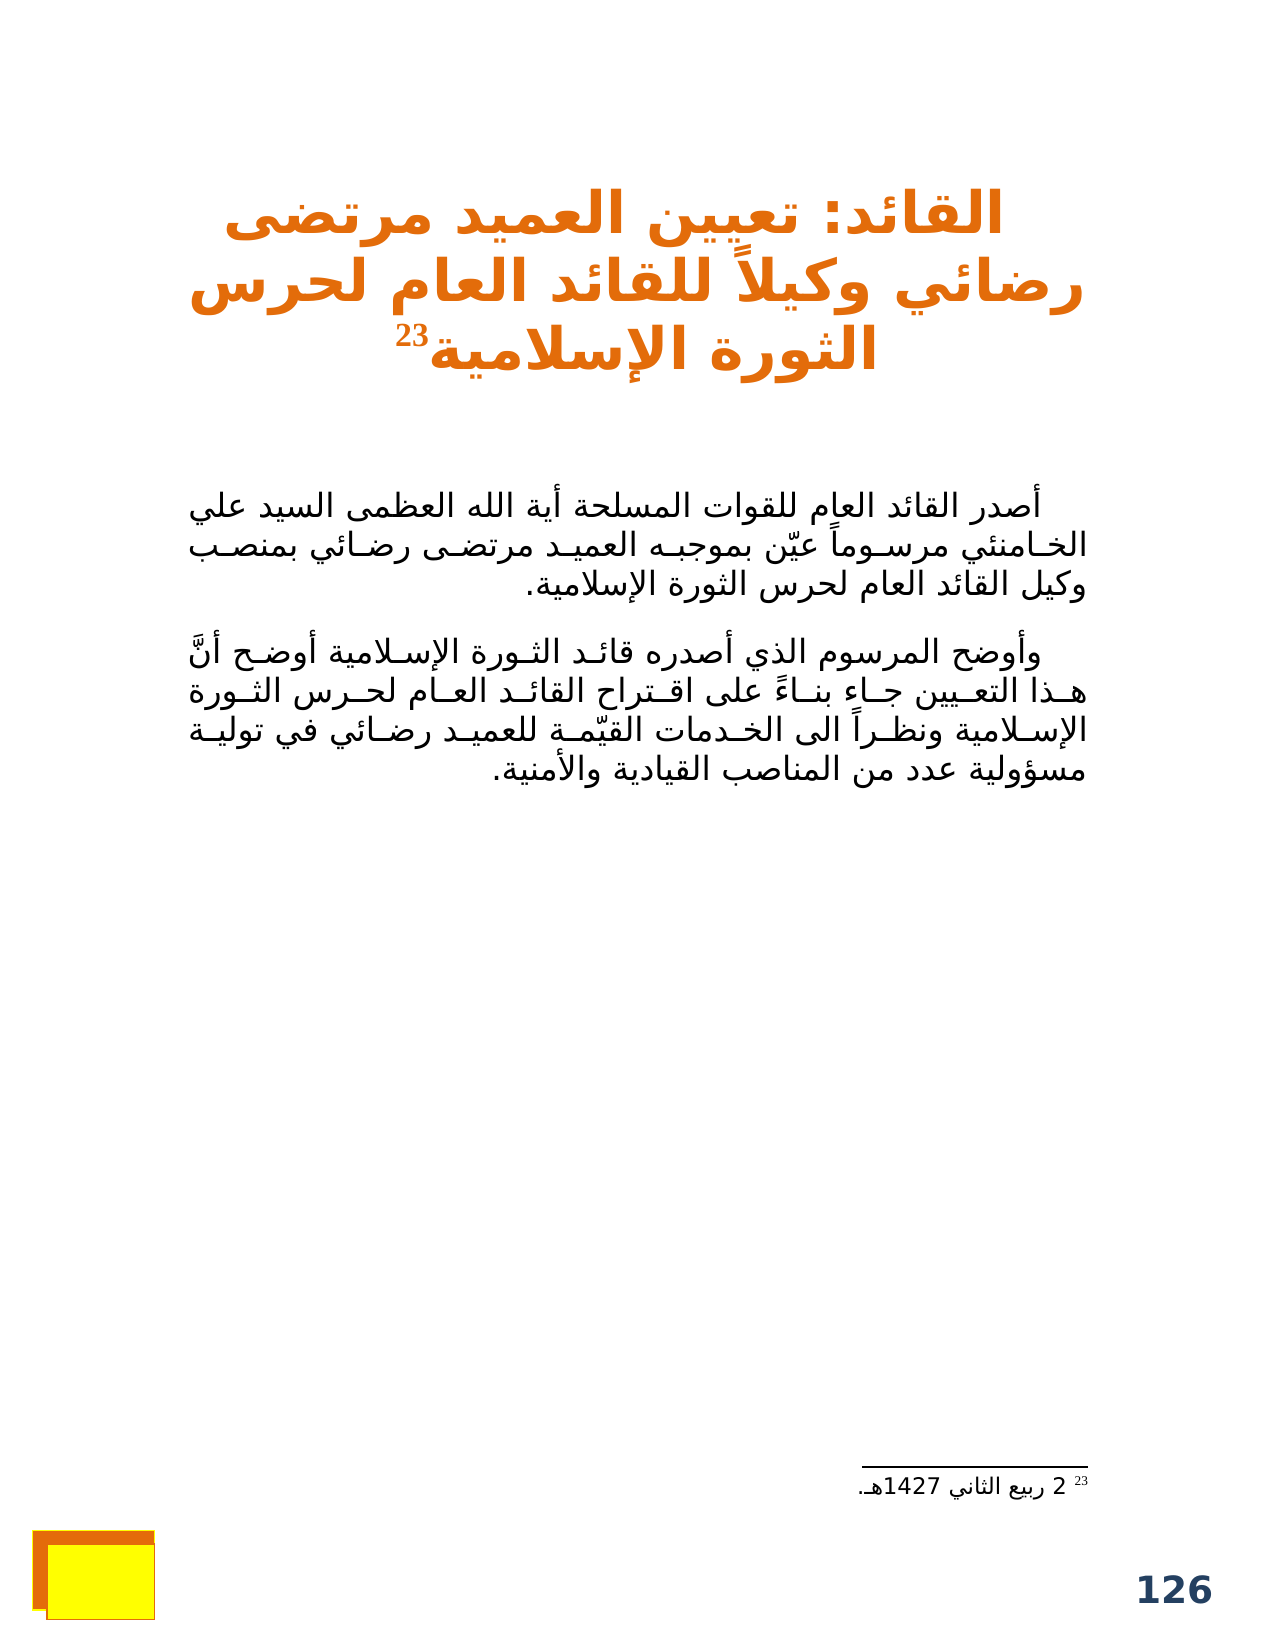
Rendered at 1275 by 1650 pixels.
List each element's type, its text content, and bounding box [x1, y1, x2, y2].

text أصدر القائد العام للقوات المسلحة أية الله العظمى السيد علي الخامنئي مرسوماً عيّن بموجبه العميد مرتضى رضائي بمنصب وكيل القائد العام لحرس الثورة الإسلامية. [187, 487, 1087, 603]
text القائد: تعيين العميد مرتضى رضائي وكيلاً للقائد العام لحرس الثورة الإسلامية [187, 179, 1087, 383]
text وأوضح المرسوم الذي أصدره قائد الثورة الإسلامية أوضح أنَّ هذا التعيين جاء بناءً على اقتراح القائد العام لحرس الثورة الإسلامية ونظراً الى الخدمات القيّمة للعميد رضائي في تولية مسؤولية عدد من المناصب القيادية والأمنية. [187, 633, 1087, 788]
